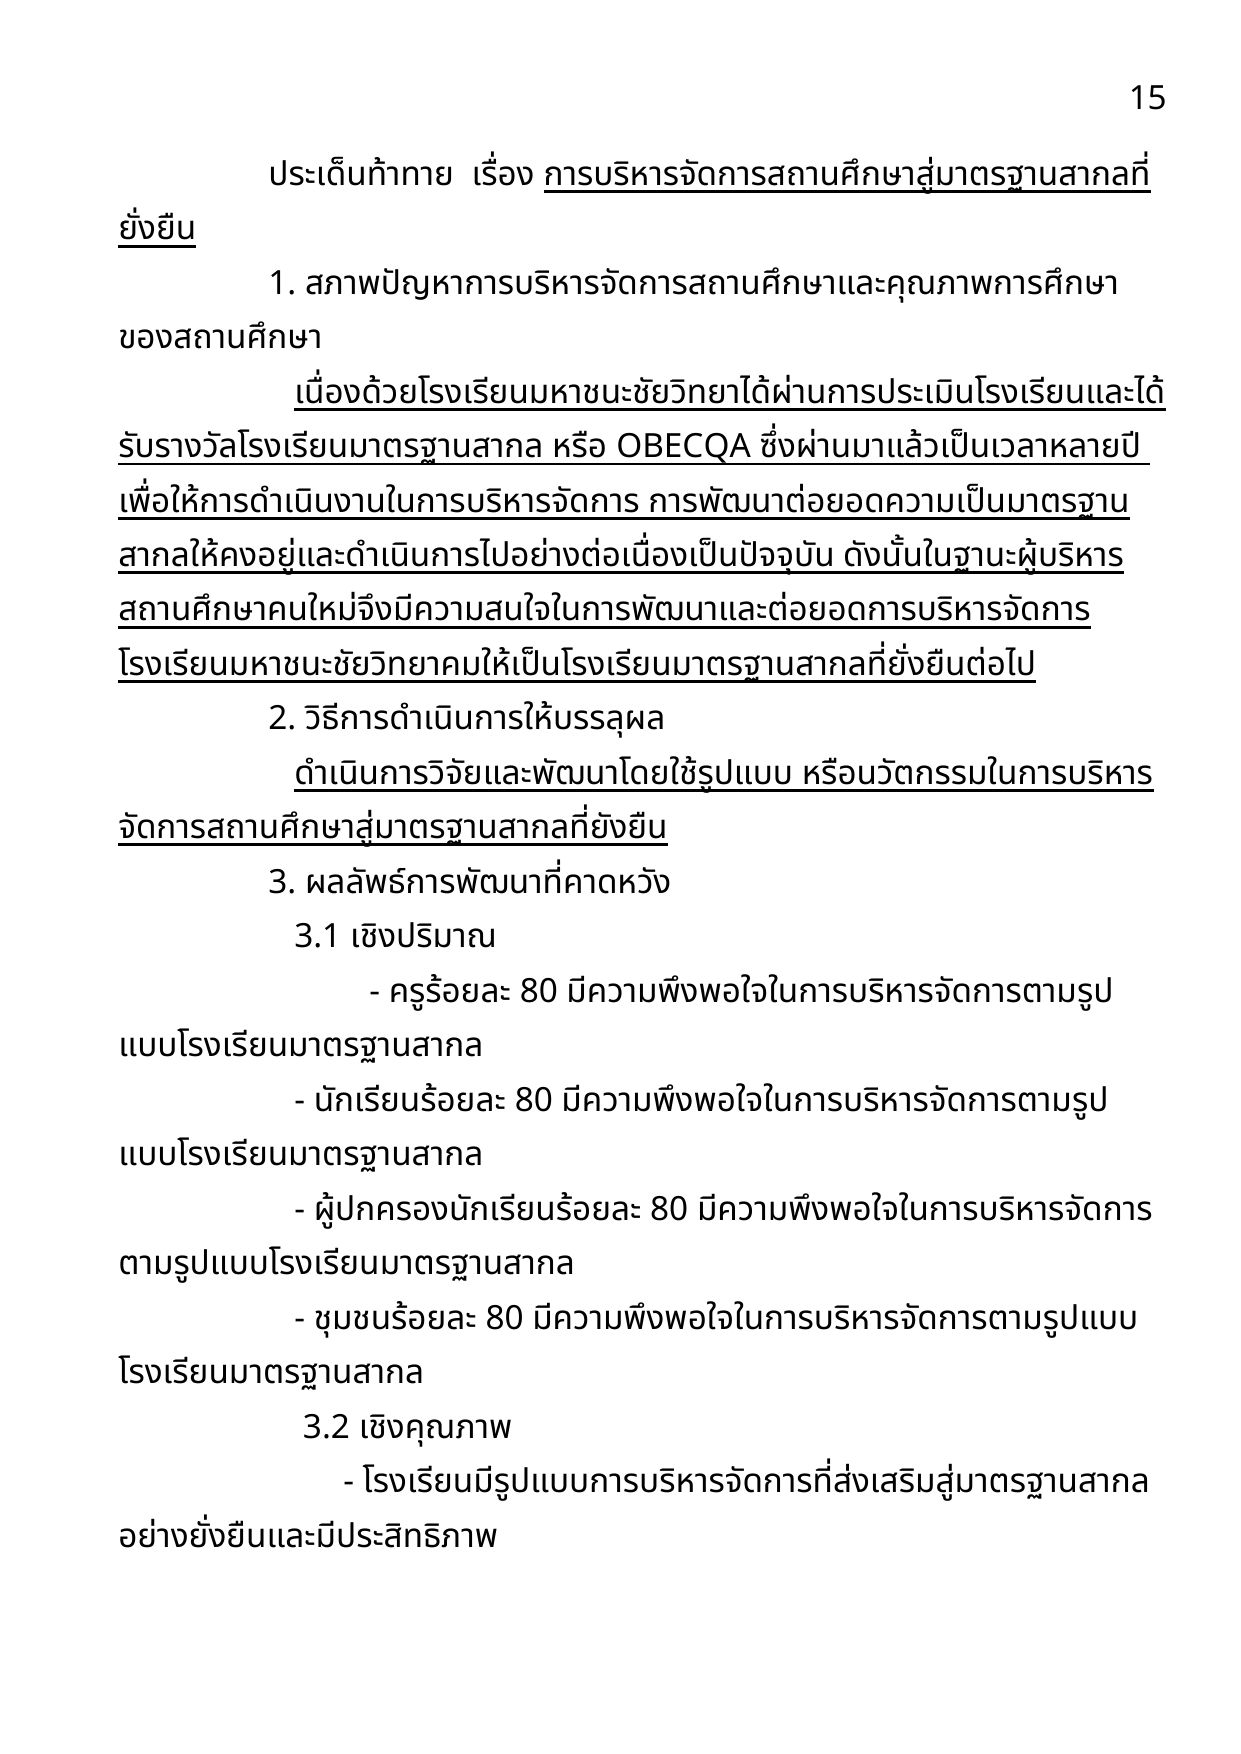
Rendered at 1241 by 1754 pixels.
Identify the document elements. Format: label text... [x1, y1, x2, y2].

text ดำเนินการวิจัยและพัฒนาโดยใช้รูปแบบ หรือนวัตกรรมในการบริหารจัดการสถานศึกษาสู่มาตรฐานสากลที่ยังยืน [118, 749, 1167, 853]
text เนื่องด้วยโรงเรียนมหาชนะชัยวิทยาได้ผ่านการประเมินโรงเรียนและได้รับรางวัลโรงเรียนมาตรฐานสากล หรือ OBECQA ซึ่งผ่านมาแล้วเป็นเวลาหลายปี เพื่อให้การดำเนินงานในการบริหารจัดการ การพัฒนาต่อยอดความเป็นมาตรฐานสากลให้คงอยู่และดำเนินการไปอย่างต่อเนื่องเป็นปัจจุบัน ดังนั้นในฐานะผู้บริหารสถานศึกษาคนใหม่จึงมีความสนใจในการพัฒนาและต่อยอดการบริหารจัดการโรงเรียนมหาชนะชัยวิทยาคมให้เป็นโรงเรียนมาตรฐานสากลที่ยั่งยืนต่อไป [118, 368, 1167, 690]
text 3.2 เชิงคุณภาพ [118, 1402, 1167, 1453]
text - นักเรียนร้อยละ 80 มีความพึงพอใจในการบริหารจัดการตามรูปแบบโรงเรียนมาตรฐานสากล [118, 1076, 1167, 1181]
text 1. สภาพปัญหาการบริหารจัดการสถานศึกษาและคุณภาพการศึกษาของสถานศึกษา [118, 259, 1167, 364]
text 3. ผลลัพธ์การพัฒนาที่คาดหวัง [118, 857, 1167, 908]
text ประเด็นท้าทาย เรื่อง การบริหารจัดการสถานศึกษาสู่มาตรฐานสากลที่ยั่งยืน [118, 150, 1167, 255]
text - ผู้ปกครองนักเรียนร้อยละ 80 มีความพึงพอใจในการบริหารจัดการตามรูปแบบโรงเรียนมาตรฐานสากล [118, 1184, 1167, 1289]
text - ชุมชนร้อยละ 80 มีความพึงพอใจในการบริหารจัดการตามรูปแบบโรงเรียนมาตรฐานสากล [118, 1293, 1167, 1398]
text - ครูร้อยละ 80 มีความพึงพอใจในการบริหารจัดการตามรูปแบบโรงเรียนมาตรฐานสากล [118, 967, 1167, 1072]
text 3.1 เชิงปริมาณ [118, 912, 1167, 963]
text - โรงเรียนมีรูปแบบการบริหารจัดการที่ส่งเสริมสู่มาตรฐานสากลอย่างยั่งยืนและมีประสิทธิภาพ [118, 1457, 1167, 1562]
text 2. วิธีการดำเนินการให้บรรลุผล [118, 694, 1167, 745]
